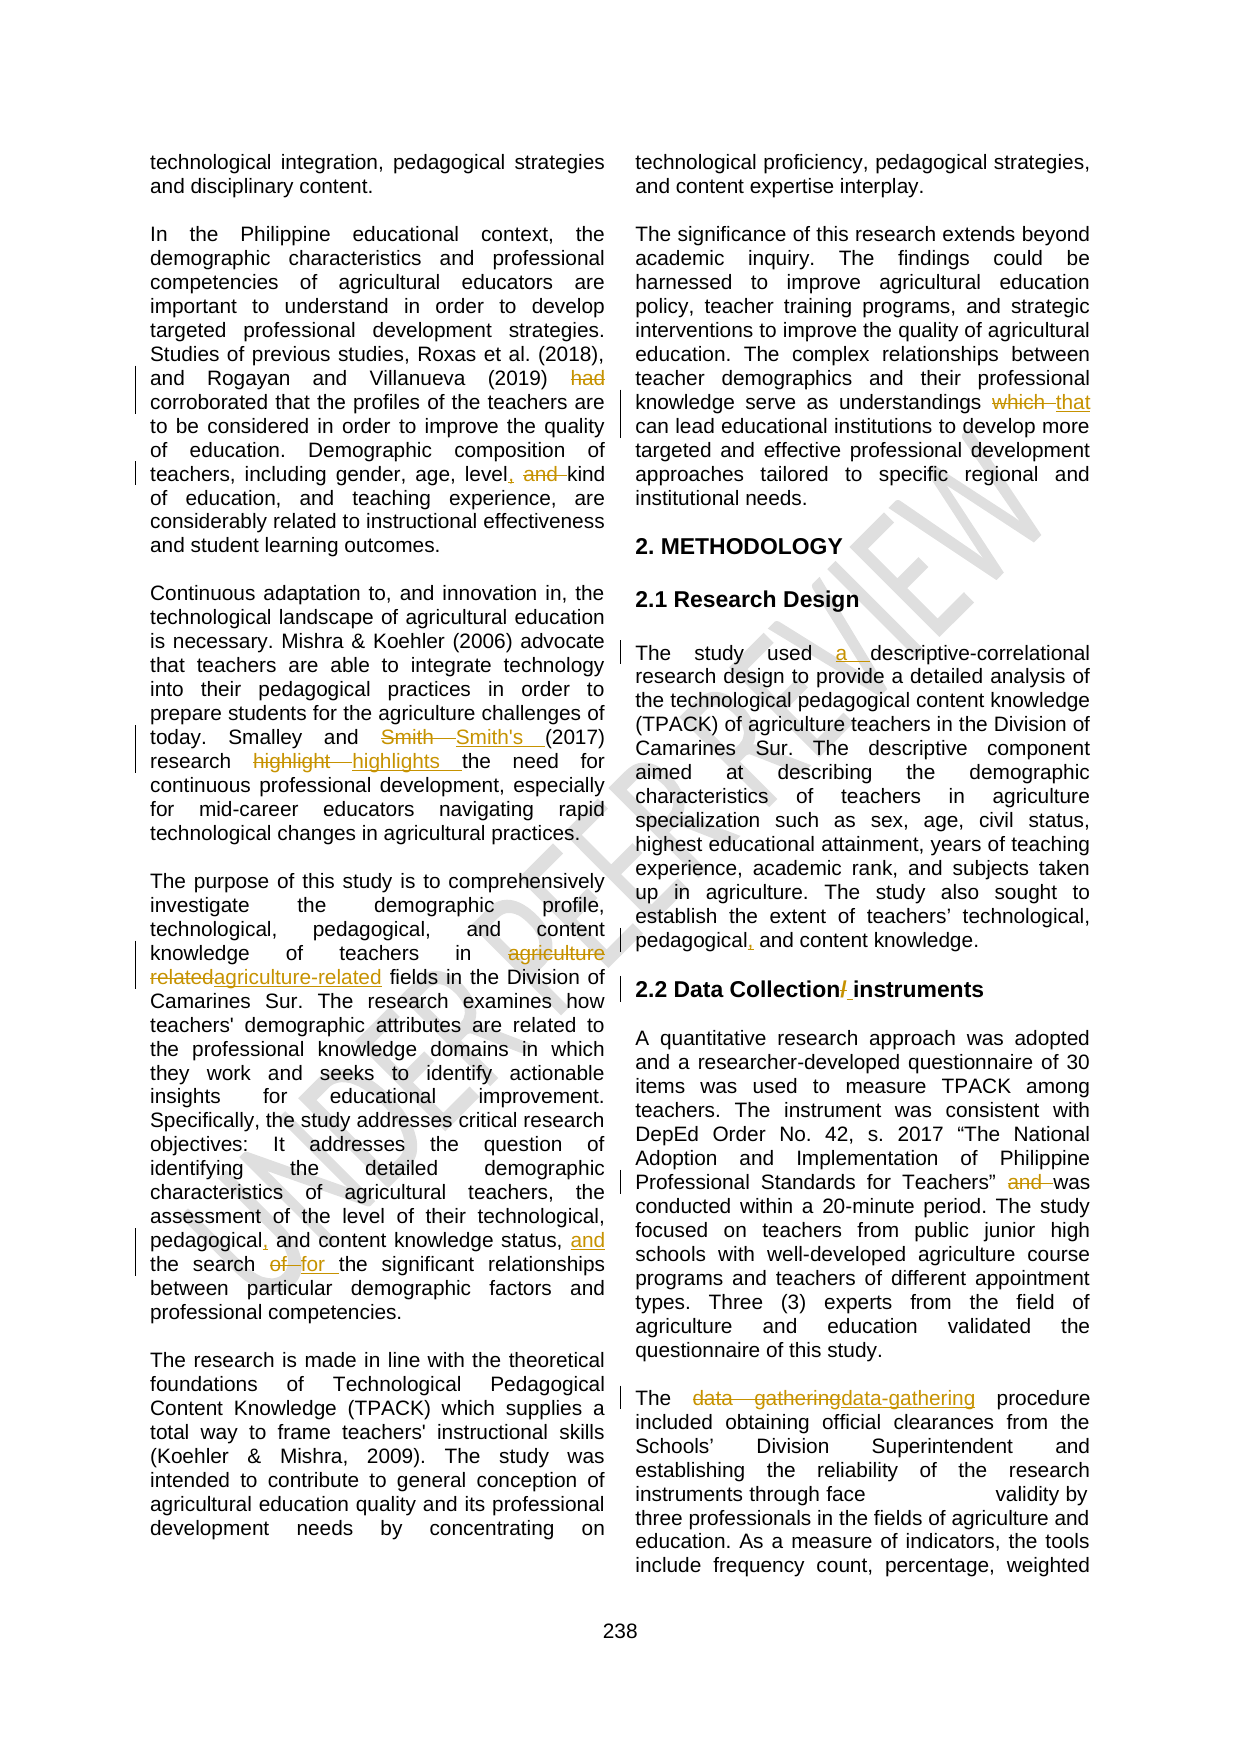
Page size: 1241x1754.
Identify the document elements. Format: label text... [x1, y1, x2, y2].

text The significance of this research extends beyond academic inquiry. The findings could be harnessed to improve agricultural education policy, teacher training programs, and strategic interventions to improve the quality of agricultural education. The complex relationships between teacher demographics and their professional knowledge serve as understandings can lead educational institutions to develop more targeted and effective professional development approaches tailored to specific regional and institutional needs. [635, 222, 1090, 509]
text The study used descriptive-correlational research design to provide a detailed analysis of the technological pedagogical content knowledge (TPACK) of agriculture teachers in the Division of Camarines Sur. The descriptive component aimed at describing the demographic characteristics of teachers in agriculture specialization such as sex, age, civil status, highest educational attainment, years of teaching experience, academic rank, and subjects taken up in agriculture. The study also sought to establish the extent of teachers’ technological, pedagogical and content knowledge. [635, 640, 1090, 952]
text 2.1 Research Design [635, 586, 1090, 612]
text In the Philippine educational context, the demographic characteristics and professional competencies of agricultural educators are important to understand in order to develop targeted professional development strategies. Studies of previous studies, Roxas et al. (2018), and Rogayan and Villanueva (2019) corroborated that the profiles of the teachers are to be considered in order to improve the quality of education. Demographic composition of teachers, including gender, age, level kind of education, and teaching experience, are considerably related to instructional effectiveness and student learning outcomes. [150, 222, 605, 557]
text Continuous adaptation to, and innovation in, the technological landscape of agricultural education is necessary. Mishra & Koehler (2006) advocate that teachers are able to integrate technology into their pedagogical practices in order to prepare students for the agriculture challenges of today. Smalley and (2017) research the need for continuous professional development, especially for mid-career educators navigating rapid technological changes in agricultural practices. [150, 581, 605, 845]
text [150, 150, 605, 198]
subtitle 2. METHODOLOGY [635, 533, 1090, 560]
text The research is made in line with the theoretical foundations of Technological Pedagogical Content Knowledge (TPACK) which supplies a total way to frame teachers' instructional skills (Koehler & Mishra, 2009). The study was intended to contribute to general conception of agricultural education quality and its professional development needs by concentrating on technological proficiency, pedagogical strategies, and content expertise interplay. [150, 1348, 605, 1539]
text 2.2 Data Collectioninstruments [635, 976, 1090, 1002]
text The purpose of this study is to comprehensively investigate the demographic profile, technological, pedagogical, and content knowledge of teachers in fields in the Division of Camarines Sur. The research examines how teachers' demographic attributes are related to the professional knowledge domains in which they work and seeks to identify actionable insights for educational improvement. Specifically, the study addresses critical research objectives: It addresses the question of identifying the detailed demographic characteristics of agricultural teachers, the assessment of the level of their technological, pedagogical and content knowledge status, the search the significant relationships between particular demographic factors and professional competencies. [150, 869, 605, 1324]
text A quantitative research approach was adopted and a researcher-developed questionnaire of 30 items was used to measure TPACK among teachers. The instrument was consistent with DepEd Order No. 42, s. 2017 “The National Adoption and Implementation of Philippine Professional Standards for Teachers” was conducted within a 20-minute period. The study focused on teachers from public junior high schools with well-developed agriculture course programs and teachers of different appointment types. Three (3) experts from the field of agriculture and education validated the questionnaire of this study. [635, 1026, 1090, 1362]
